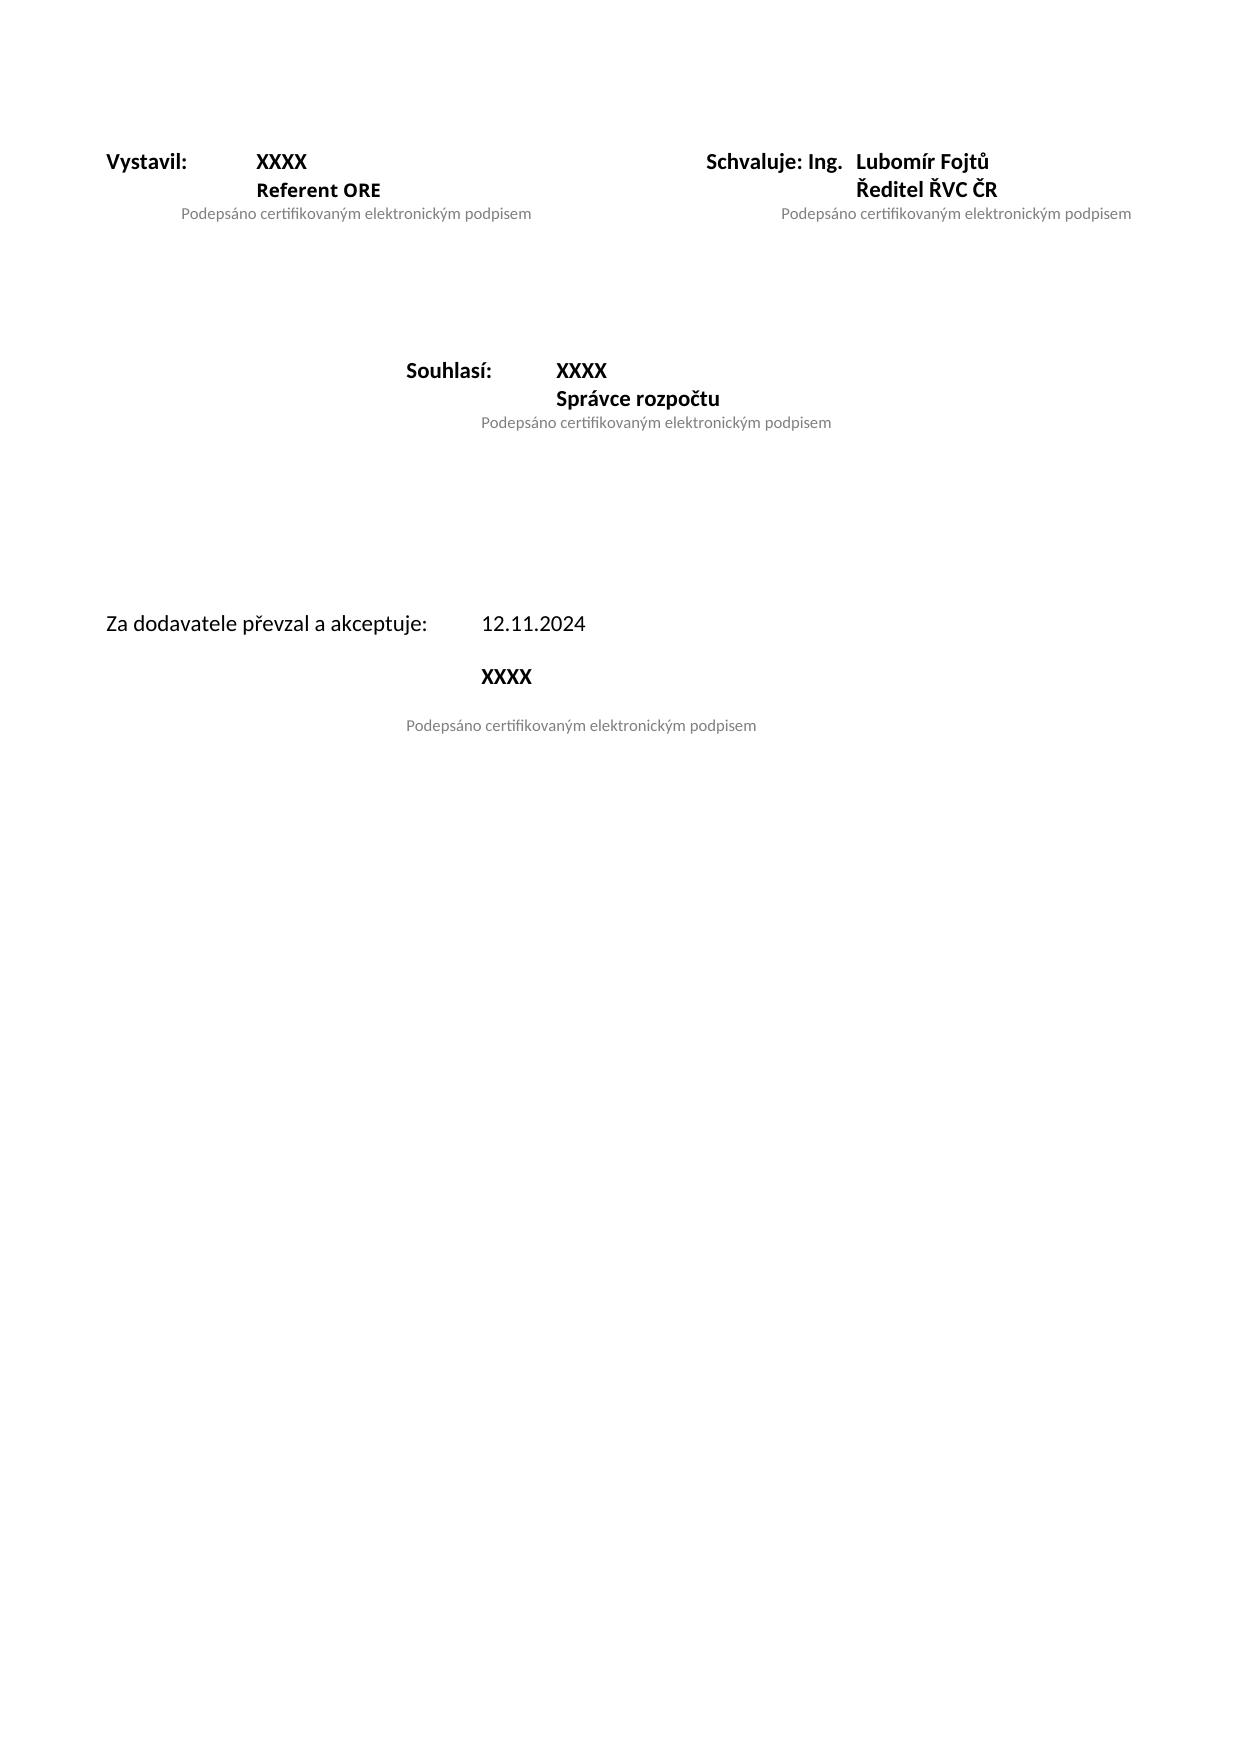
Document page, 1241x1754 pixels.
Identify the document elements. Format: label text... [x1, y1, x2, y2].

text Souhlasí: XXXX [106, 356, 1181, 384]
text Podepsáno certifikovaným elektronickým podpisem [106, 715, 1181, 736]
text Vystavil: XXXX Schvaluje: Ing. Lubomír Fojtů [106, 147, 1181, 175]
text Za dodavatele převzal a akceptuje: 12.11.2024 [106, 609, 1181, 637]
text XXXX [406, 662, 1181, 690]
text Referent ORE Ředitel ŘVC ČR [181, 175, 1181, 203]
text Správce rozpočtu [106, 384, 1181, 412]
text Podepsáno certifikovaným elektronickým podpisem Podepsáno certifikovaným elektronickým podpisem [106, 203, 1181, 224]
text Podepsáno certifikovaným elektronickým podpisem [106, 412, 1181, 433]
